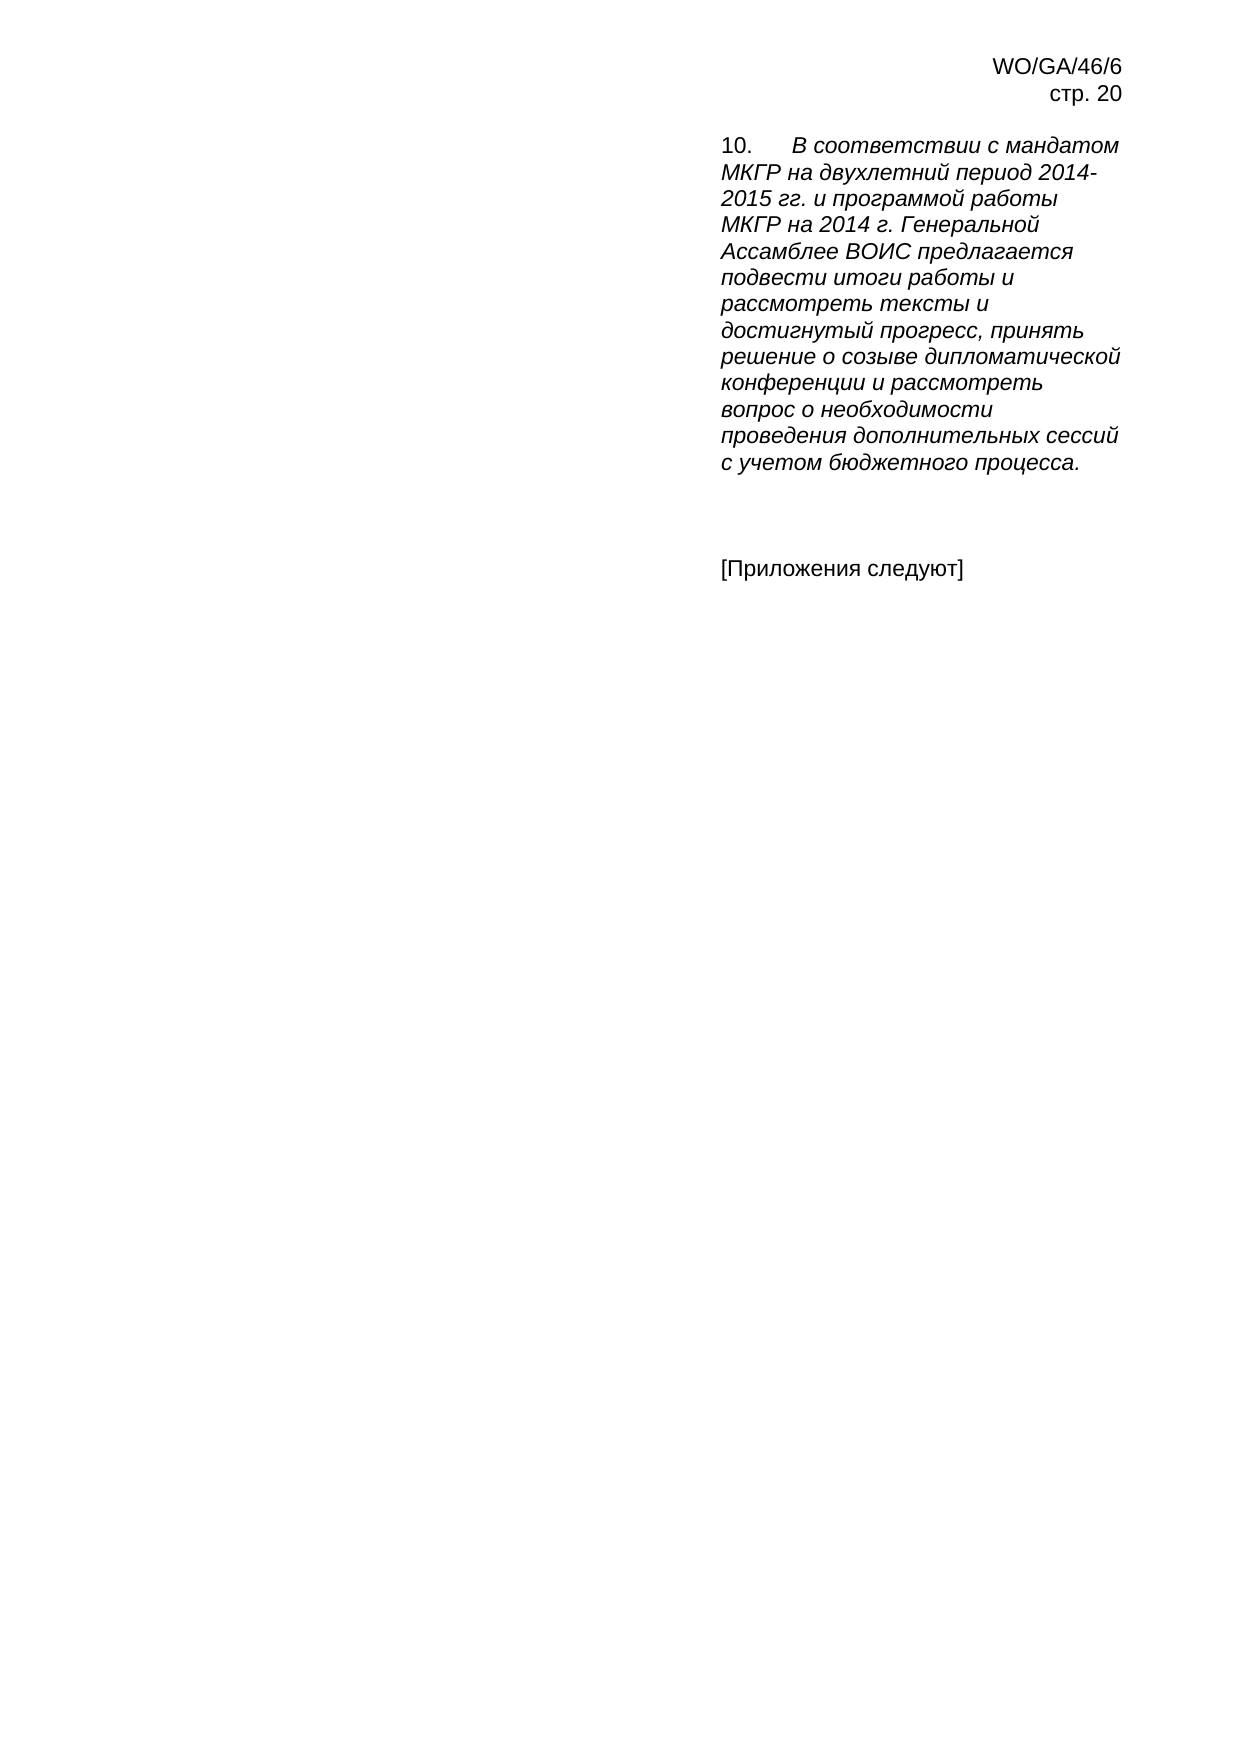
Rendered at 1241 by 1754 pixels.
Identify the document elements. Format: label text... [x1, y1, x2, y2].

text [Приложения следуют] [721, 554, 1122, 581]
list В соответствии с мандатом МКГР на двухлетний период 2014-2015 гг. и программой работы МКГР на 2014 г. Генеральной Ассамблее ВОИС предлагается подвести итоги работы и рассмотреть тексты и достигнутый прогресс, принять решение о созыве дипломатической конференции и рассмотреть вопрос о необходимости проведения дополнительных сессий с учетом бюджетного процесса. [721, 132, 1122, 475]
